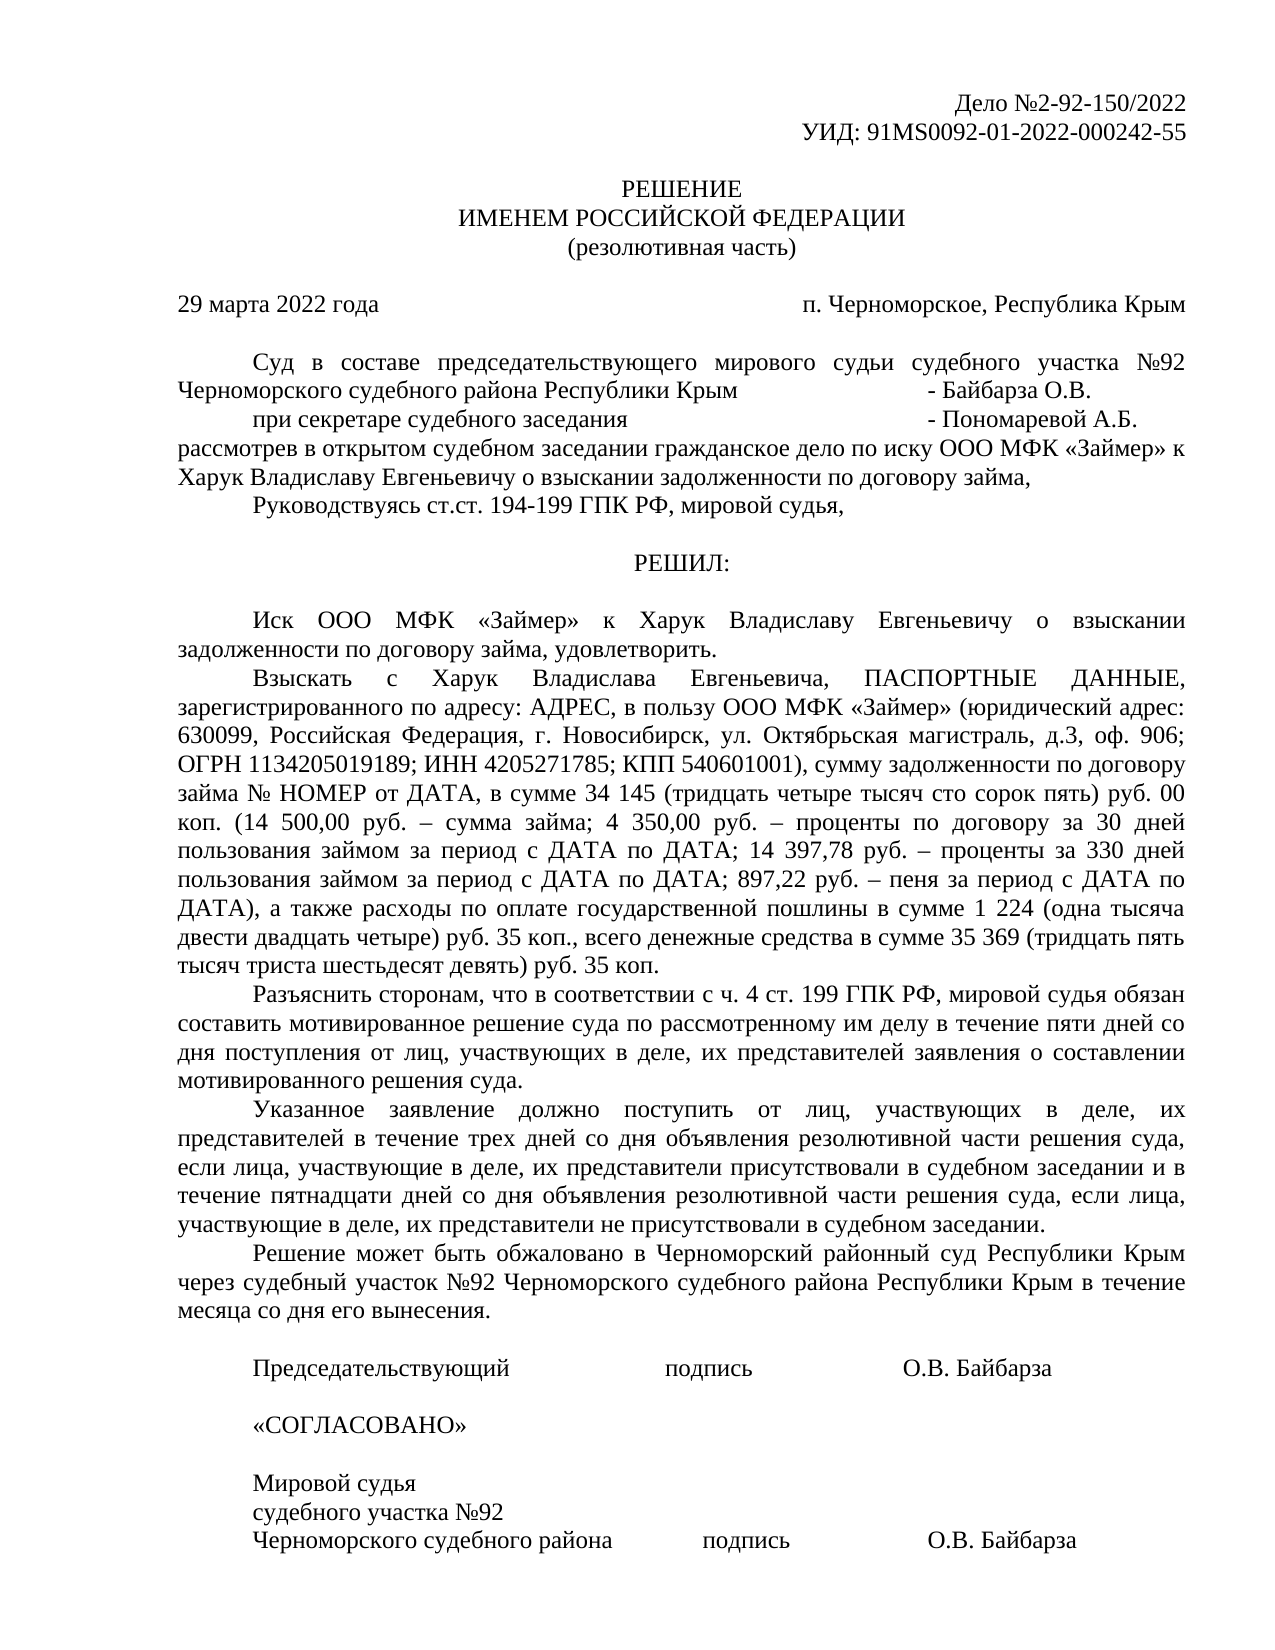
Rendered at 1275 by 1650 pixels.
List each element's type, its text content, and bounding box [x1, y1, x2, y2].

text Разъяснить сторонам, что в соответствии с ч. 4 ст. 199 ГПК РФ, мировой судья обязан составить мотивированное решение суда по рассмотренному им делу в течение пяти дней со дня поступления от лиц, участвующих в деле, их представителей заявления о составлении мотивированного решения суда. [177, 979, 1186, 1094]
text рассмотрев в открытом судебном заседании гражданское дело по иску ООО МФК «Займер» к Харук Владиславу Евгеньевичу о взыскании задолженности по договору займа, [177, 433, 1186, 490]
text Иск ООО МФК «Займер» к Харук Владиславу Евгеньевичу о взыскании задолженности по договору займа, удовлетворить. [177, 605, 1186, 663]
text РЕШЕНИЕ [177, 174, 1186, 203]
text РЕШИЛ: [177, 548, 1186, 577]
text Взыскать с Харук Владислава Евгеньевича, ПАСПОРТНЫЕ ДАННЫЕ, зарегистрированного по адресу: АДРЕС, в пользу ООО МФК «Займер» (юридический адрес: 630099, Российская Федерация, г. Новосибирск, ул. Октябрьская магистраль, д.3, оф. 906; ОГРН 1134205019189; ИНН 4205271785; КПП 540601001), сумму задолженности по договору займа № НОМЕР от ДАТА, в сумме 34 145 (тридцать четыре тысяч сто сорок пять) руб. 00 коп. (14 500,00 руб. – сумма займа; 4 350,00 руб. – проценты по договору за 30 дней пользования займом за период с ДАТА по ДАТА; 14 397,78 руб. – проценты за 330 дней пользования займом за период с ДАТА по ДАТА; 897,22 руб. – пеня за период с ДАТА по ДАТА), а также расходы по оплате государственной пошлины в сумме 1 224 (одна тысяча двести двадцать четыре) руб. 35 коп., всего денежные средства в сумме 35 369 (тридцать пять тысяч триста шестьдесят девять) руб. 35 коп. [177, 663, 1186, 979]
text Суд в составе председательствующего мирового судьи судебного участка №92 Черноморского судебного района Республики Крым - Байбарза О.В. [177, 347, 1186, 404]
text 29 марта 2022 года п. Черноморское, Республика Крым [177, 289, 1186, 318]
text Указанное заявление должно поступить от лиц, участвующих в деле, их представителей в течение трех дней со дня объявления резолютивной части решения суда, если лица, участвующие в деле, их представители присутствовали в судебном заседании и в течение пятнадцати дней со дня объявления резолютивной части решения суда, если лица, участвующие в деле, их представители не присутствовали в судебном заседании. [177, 1094, 1186, 1238]
text ИМЕНЕМ РОССИЙСКОЙ ФЕДЕРАЦИИ [177, 203, 1186, 232]
text «СОГЛАСОВАНО» [177, 1410, 1186, 1439]
text (резолютивная часть) [177, 232, 1186, 260]
text Решение может быть обжаловано в Черноморский районный суд Республики Крым через судебный участок №92 Черноморского судебного района Республики Крым в течение месяца со дня его вынесения. [177, 1238, 1186, 1324]
text УИД: 91MS0092-01-2022-000242-55 [177, 117, 1186, 145]
text судебного участка №92 [177, 1497, 1186, 1525]
text Мировой судья [177, 1468, 1186, 1497]
text Черноморского судебного района подпись О.В. Байбарза [177, 1525, 1186, 1554]
text Дело №2-92-150/2022 [177, 88, 1186, 117]
text при секретаре судебного заседания - Пономаревой А.Б. [177, 404, 1186, 433]
text Руководствуясь ст.ст. 194-199 ГПК РФ, мировой судья, [177, 490, 1186, 519]
text Председательствующий подпись О.В. Байбарза [177, 1353, 1186, 1382]
